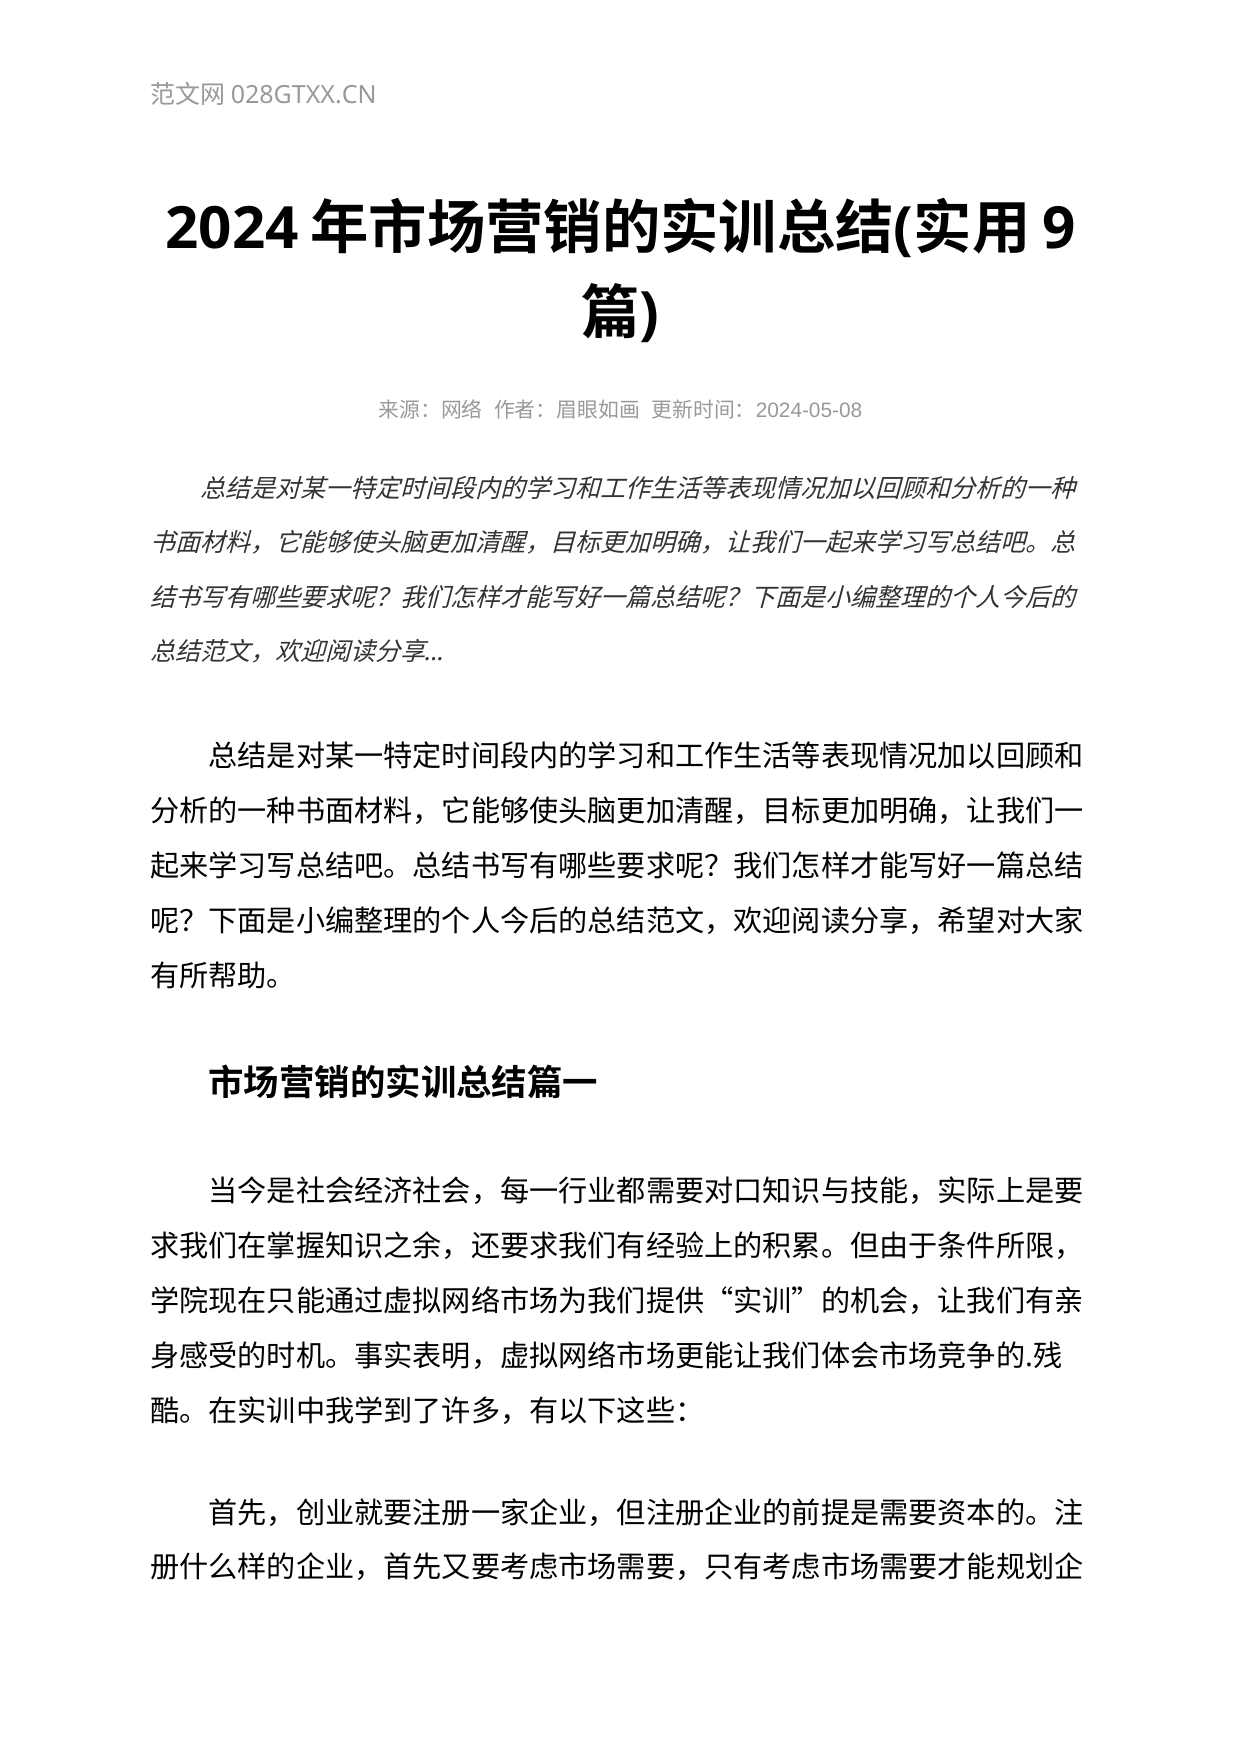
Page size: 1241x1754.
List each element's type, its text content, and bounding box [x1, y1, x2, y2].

text 市场营销的实训总结篇一 [150, 1054, 1090, 1106]
text 总结是对某一特定时间段内的学习和工作生活等表现情况加以回顾和分析的一种书面材料，它能够使头脑更加清醒，目标更加明确，让我们一起来学习写总结吧。总结书写有哪些要求呢？我们怎样才能写好一篇总结呢？下面是小编整理的个人今后的总结范文，欢迎阅读分享，希望对大家有所帮助。 [150, 733, 1090, 995]
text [150, 1489, 1090, 1586]
subtitle 2024年市场营销的实训总结(实用9篇) [150, 181, 1090, 351]
text 当今是社会经济社会，每一行业都需要对口知识与技能，实际上是要求我们在掌握知识之余，还要求我们有经验上的积累。但由于条件所限，学院现在只能通过虚拟网络市场为我们提供“实训”的机会，让我们有亲身感受的时机。事实表明，虚拟网络市场更能让我们体会市场竞争的.残酷。在实训中我学到了许多，有以下这些： [150, 1168, 1090, 1430]
text 来源：网络 作者：眉眼如画 更新时间：2024-05-08 [150, 398, 1090, 422]
text 总结是对某一特定时间段内的学习和工作生活等表现情况加以回顾和分析的一种书面材料，它能够使头脑更加清醒，目标更加明确，让我们一起来学习写总结吧。总结书写有哪些要求呢？我们怎样才能写好一篇总结呢？下面是小编整理的个人今后的总结范文，欢迎阅读分享... [150, 468, 1090, 668]
